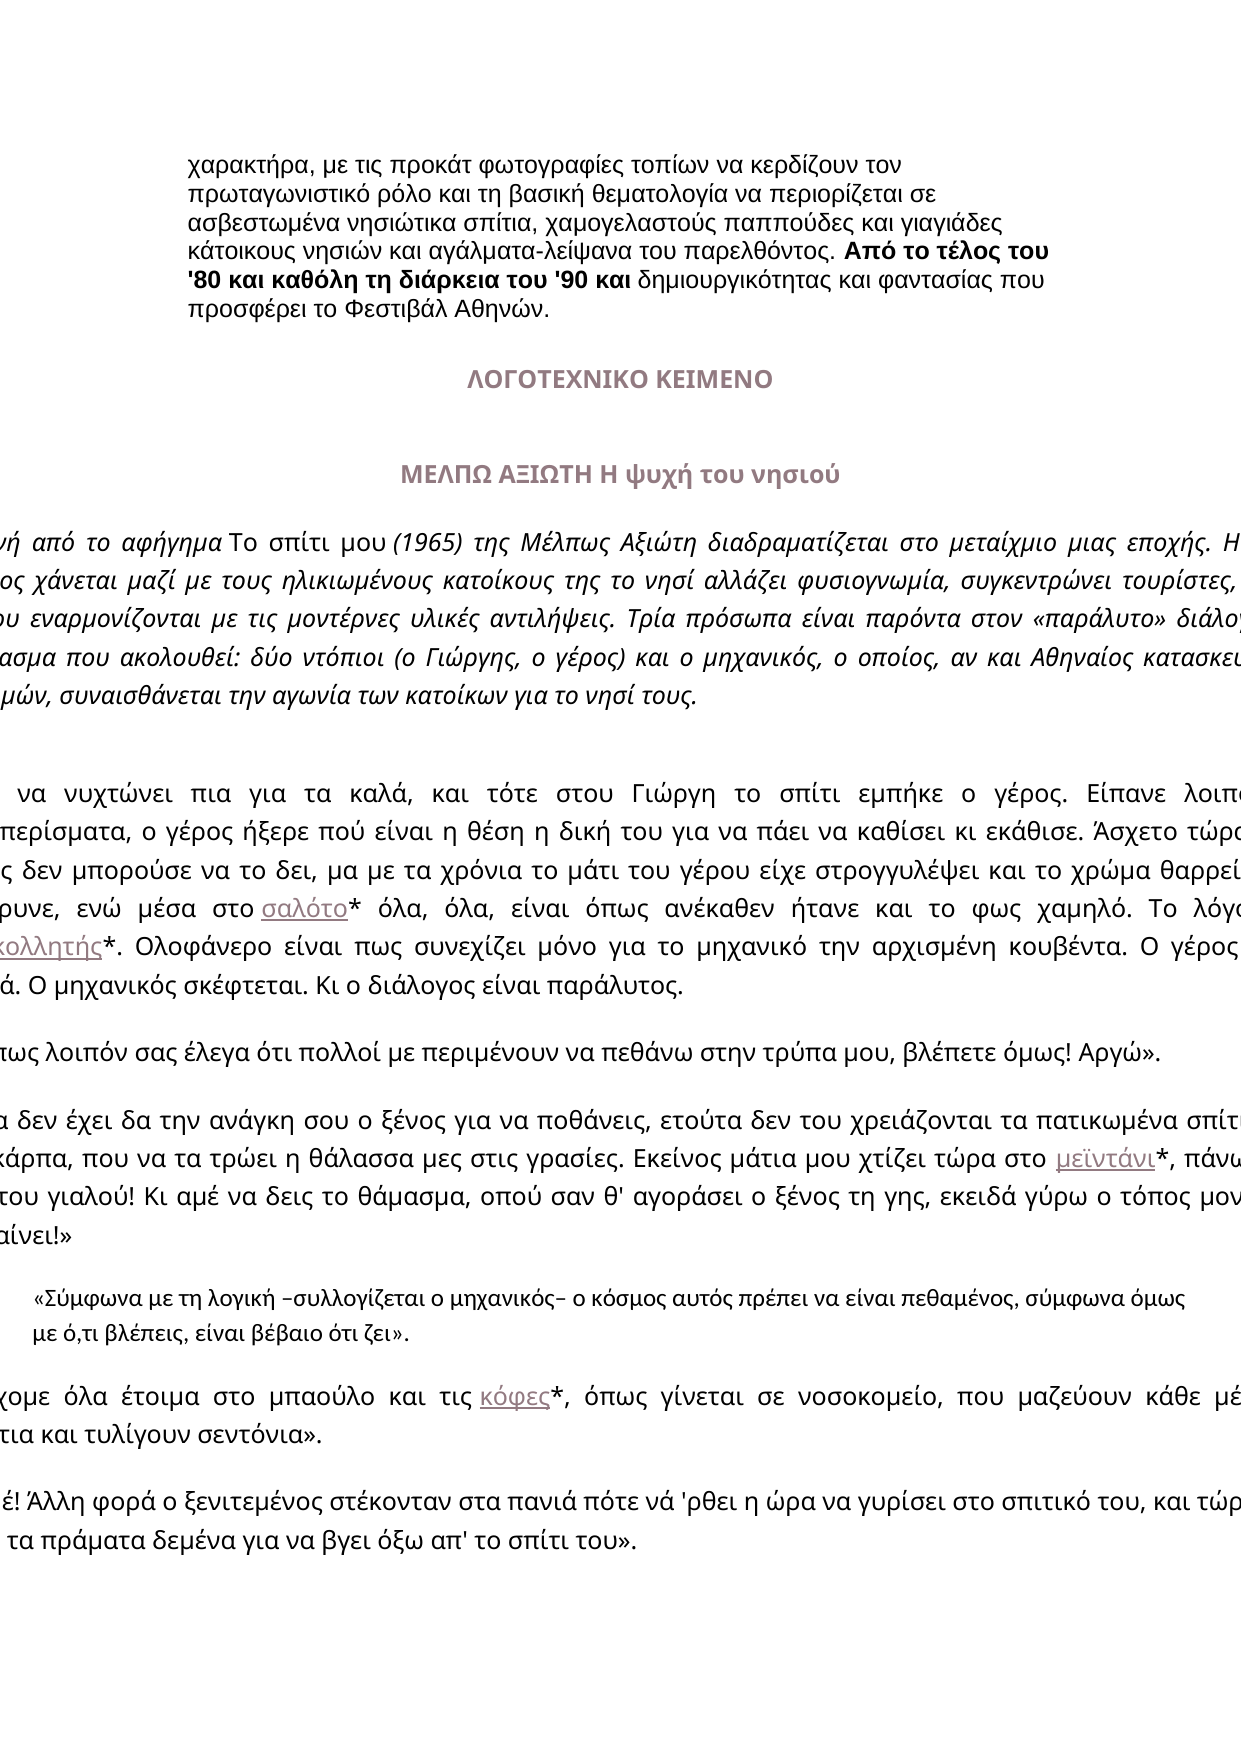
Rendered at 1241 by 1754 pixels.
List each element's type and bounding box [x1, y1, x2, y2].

table_header [0, 323, 1240, 1595]
text [187, 150, 1053, 322]
